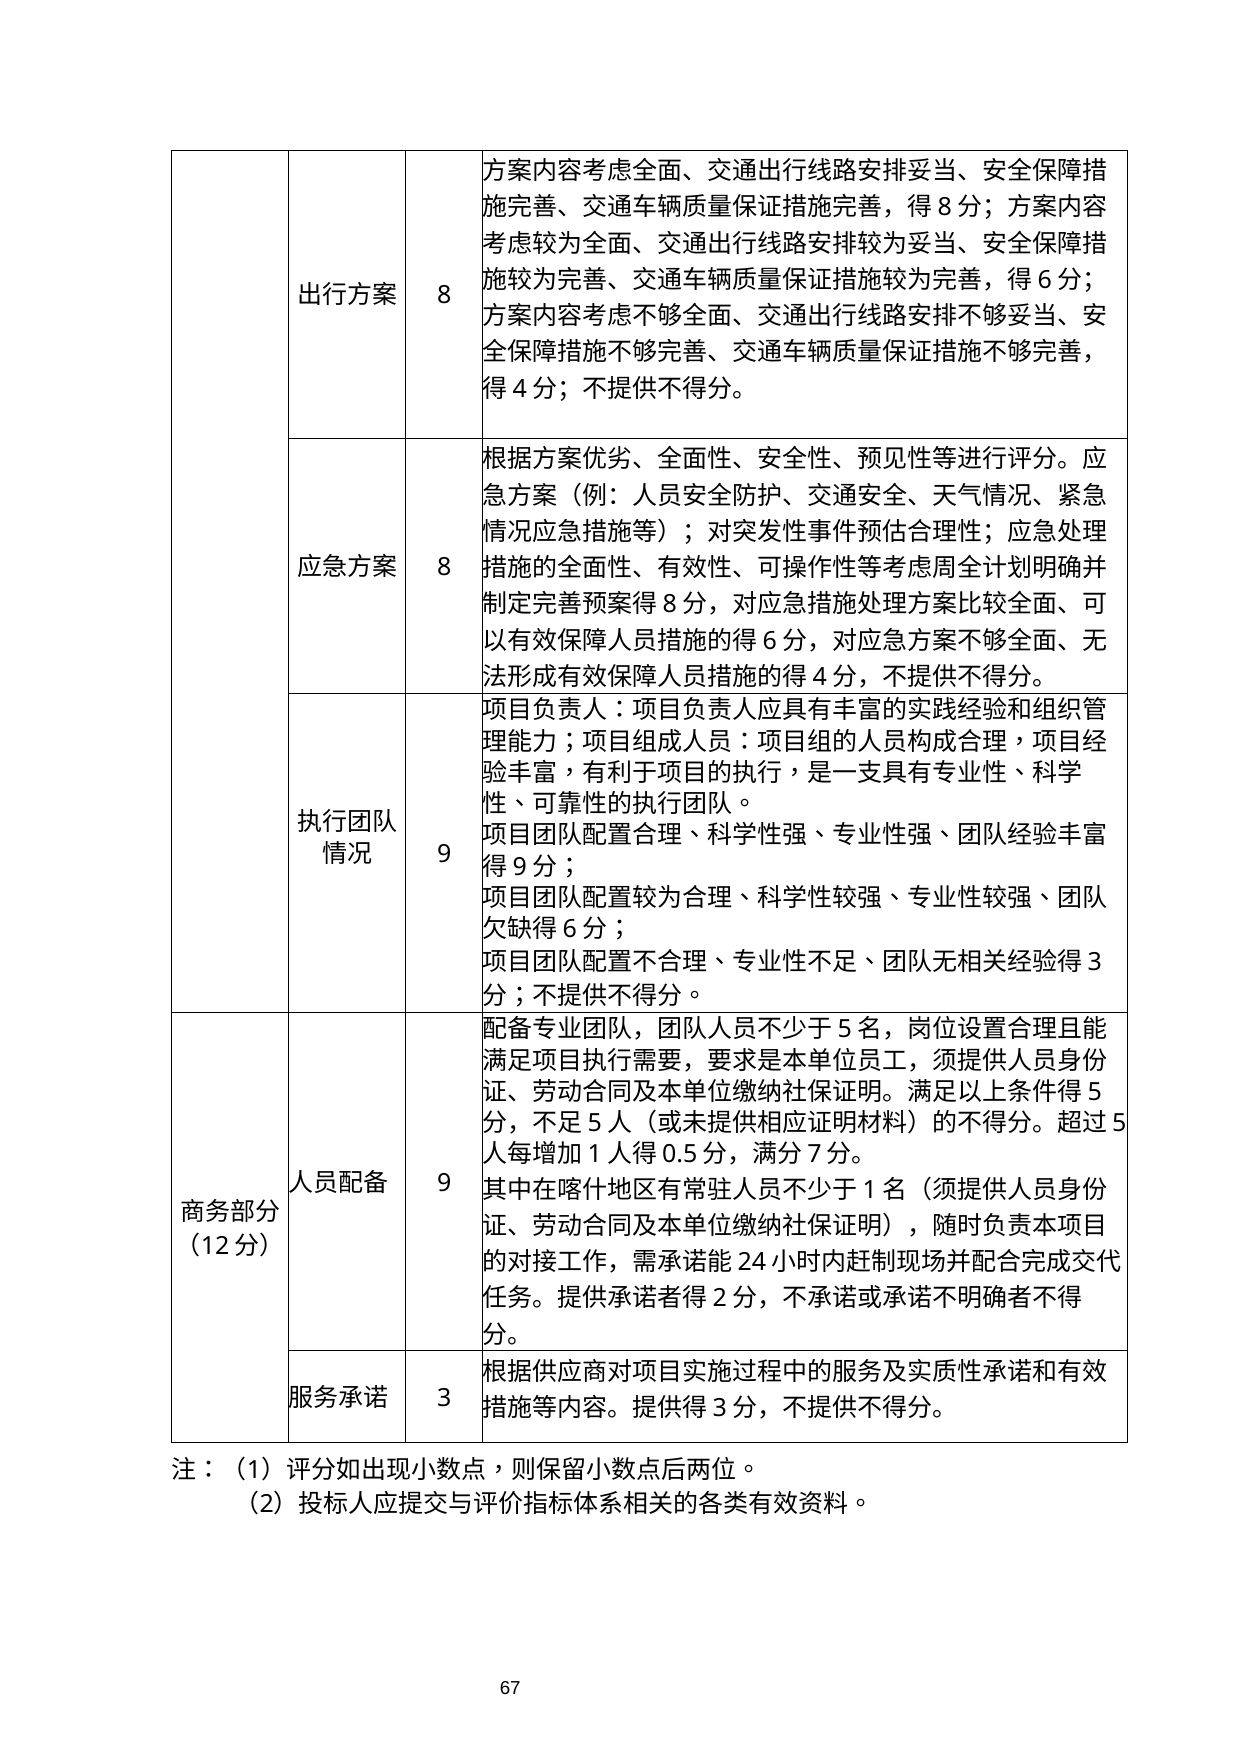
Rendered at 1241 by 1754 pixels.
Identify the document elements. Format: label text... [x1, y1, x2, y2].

table_cell 8 [406, 439, 482, 693]
table_cell 方案内容考虑全面、交通出行线路安排妥当、安全保障措施完善、交通车辆质量保证措施完善，得8分；方案内容考虑较为全面、交通出行线路安排较为妥当、安全保障措施较为完善、交通车辆质量保证措施较为完善，得6分；方案内容考虑不够全面、交通出行线路安排不够妥当、安全保障措施不够完善、交通车辆质量保证措施不够完善，得4分；不提供不得分。 [483, 151, 1127, 438]
table_cell 3 [406, 1351, 482, 1442]
table_cell 执行团队情况 [289, 694, 405, 1012]
table_cell 配备专业团队，团队人员不少于5名，岗位设置合理且能满足项目执行需要，要求是本单位员工，须提供人员身份证、劳动合同及本单位缴纳社保证明。满足以上条件得5分，不足5人（或未提供相应证明材料）的不得分。超过5人每增加1人得0.5分，满分7分。 其中在喀什地区有常驻人员不少于1名（须提供人员身份证、劳动合同及本单位缴纳社保证明），随时负责本项目的对接工作，需承诺能24小时内赶制现场并配合完成交代任务。提供承诺者得2分，不承诺或承诺不明确者不得分。 [483, 1013, 1127, 1350]
table_cell 项目负责人：项目负责人应具有丰富的实践经验和组织管理能力；项目组成人员：项目组的人员构成合理，项目经验丰富，有利于项目的执行，是一支具有专业性、科学性、可靠性的执行团队。 项目团队配置合理、科学性强、专业性强、团队经验丰富得9分； 项目团队配置较为合理、科学性较强、专业性较强、团队欠缺得6分； 项目团队配置不合理、专业性不足、团队无相关经验得3分；不提供不得分。 [483, 694, 1127, 1012]
table_cell 服务承诺 [289, 1351, 405, 1442]
text （2）投标人应提交与评价指标体系相关的各类有效资料。 [234, 1488, 1128, 1519]
table_cell 出行方案 [289, 151, 405, 438]
table_cell 根据方案优劣、全面性、安全性、预见性等进行评分。应急方案（例：人员安全防护、交通安全、天气情况、紧急情况应急措施等）；对突发性事件预估合理性；应急处理措施的全面性、有效性、可操作性等考虑周全计划明确并制定完善预案得8分，对应急措施处理方案比较全面、可以有效保障人员措施的得6分，对应急方案不够全面、无法形成有效保障人员措施的得4分，不提供不得分。 [483, 439, 1127, 693]
text 注：（1）评分如出现小数点，则保留小数点后两位。 [172, 1453, 1128, 1484]
table_cell 商务部分 （12分） [172, 1013, 288, 1442]
table_cell 8 [406, 151, 482, 438]
table_cell 9 [406, 694, 482, 1012]
table_cell 9 [406, 1013, 482, 1350]
table_cell 应急方案 [289, 439, 405, 693]
table_cell 根据供应商对项目实施过程中的服务及实质性承诺和有效措施等内容。提供得3分，不提供不得分。 [483, 1351, 1127, 1442]
table_cell 人员配备 [289, 1013, 405, 1350]
